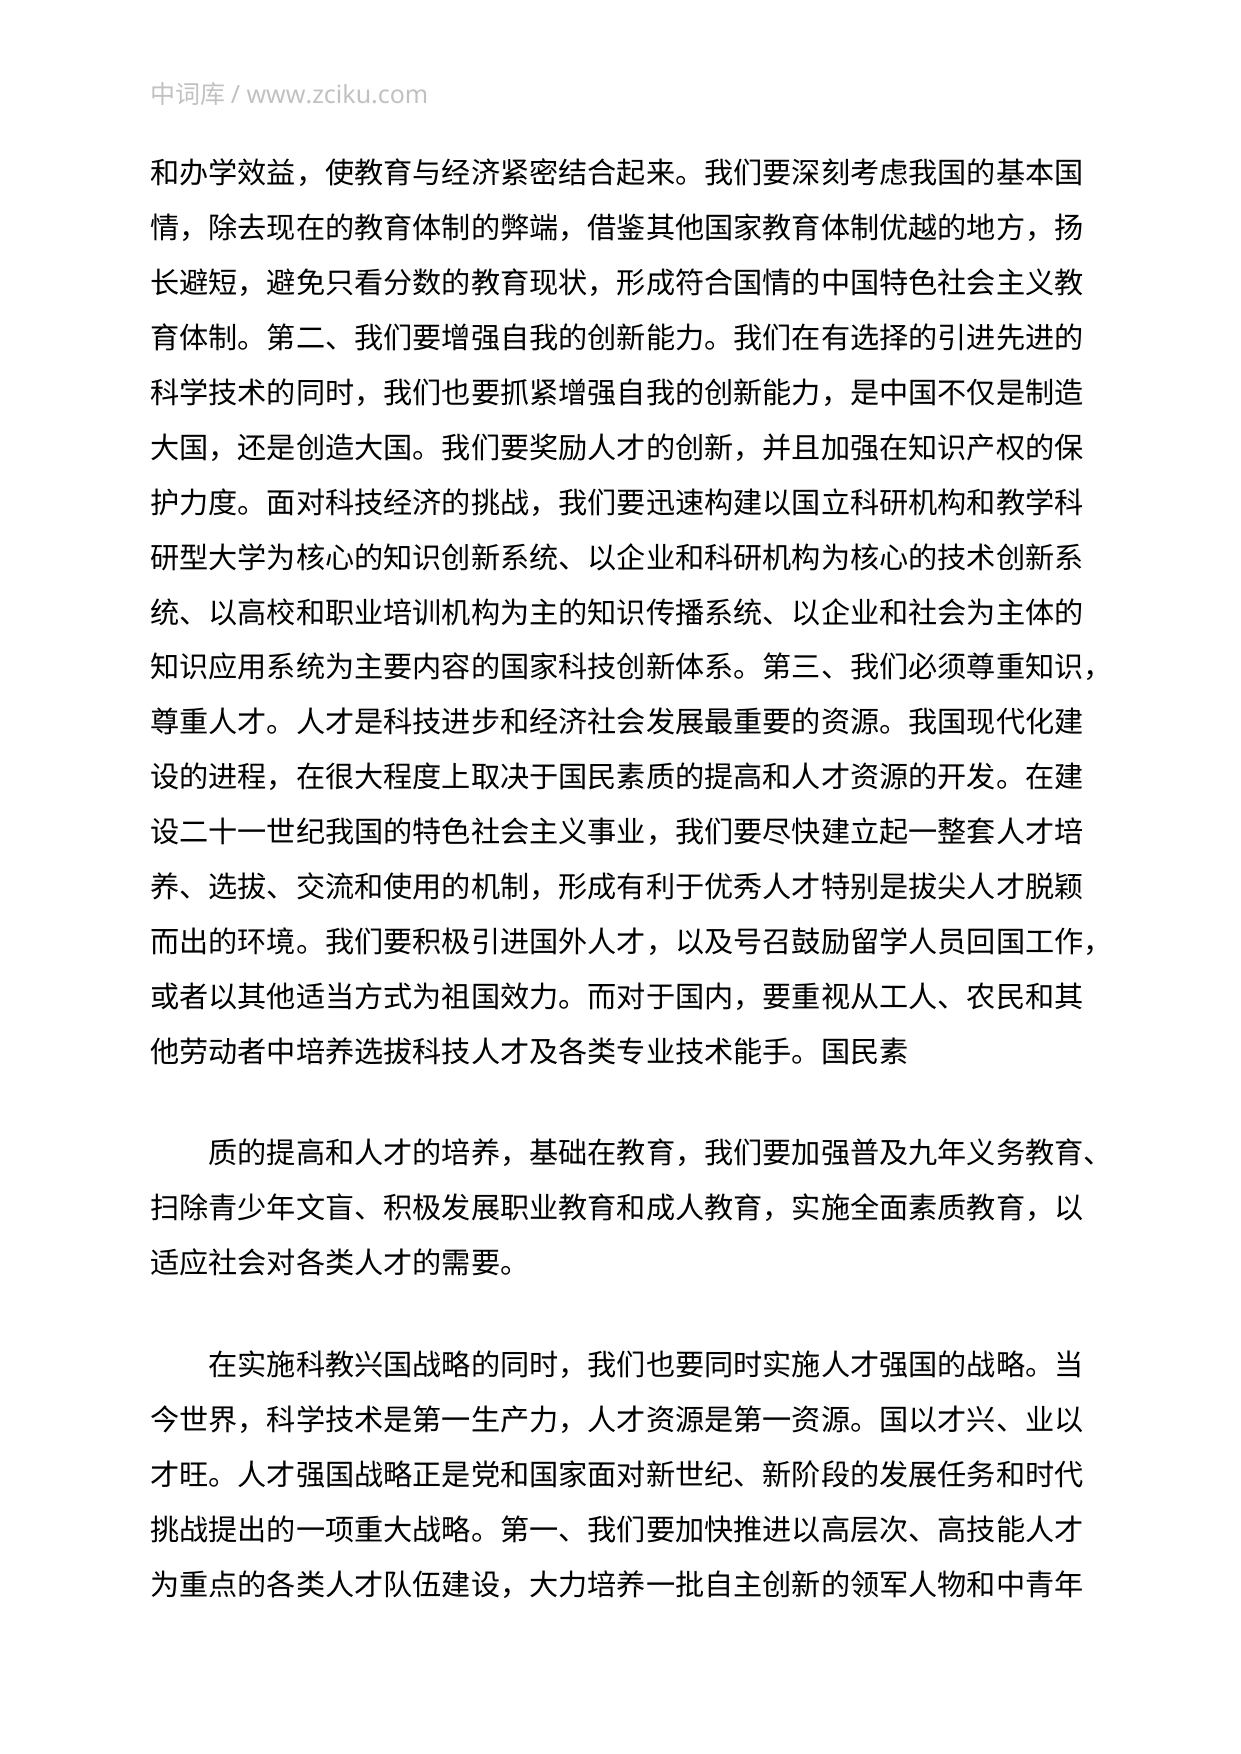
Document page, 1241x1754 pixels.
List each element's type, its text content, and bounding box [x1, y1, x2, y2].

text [150, 150, 1090, 1071]
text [150, 1342, 1090, 1603]
text 质的提高和人才的培养，基础在教育，我们要加强普及九年义务教育、扫除青少年文盲、积极发展职业教育和成人教育，实施全面素质教育，以适应社会对各类人才的需要。 [150, 1130, 1090, 1282]
